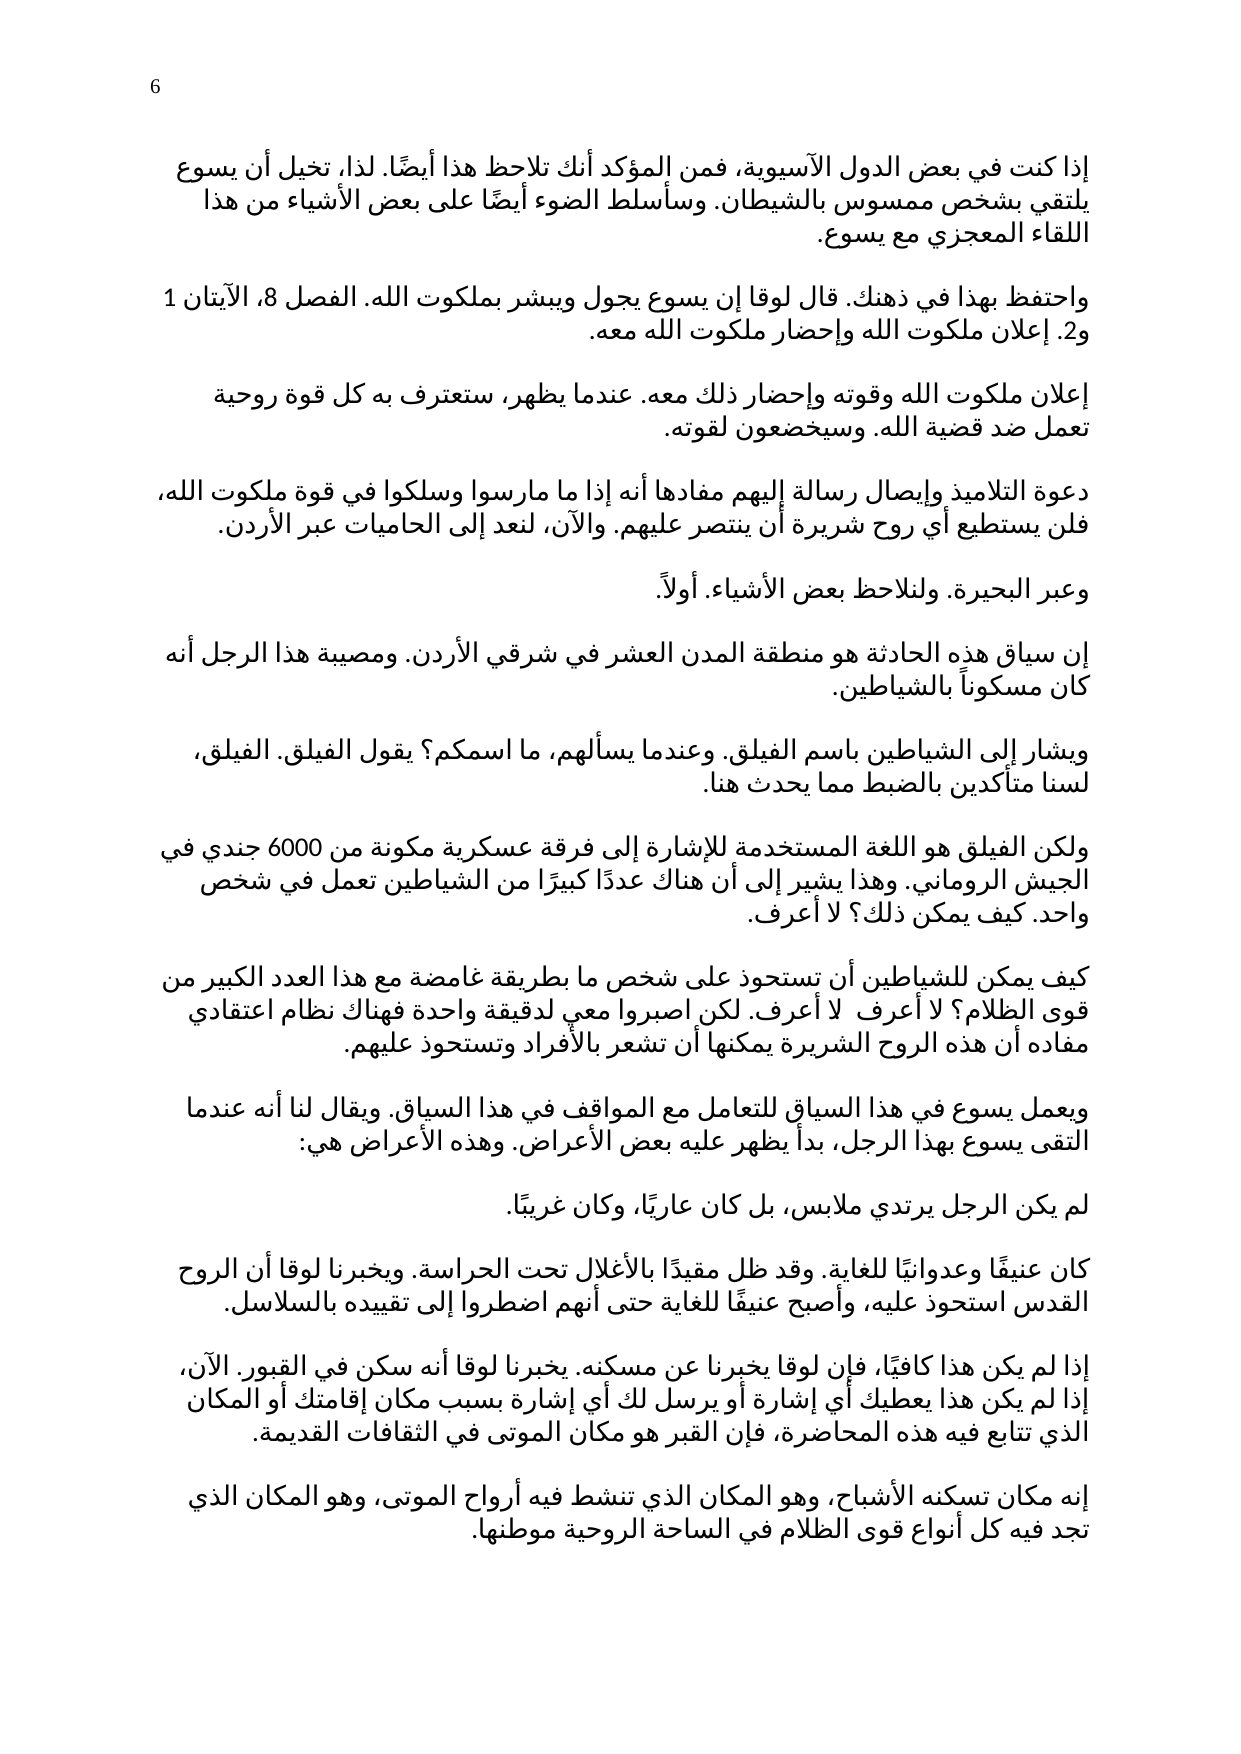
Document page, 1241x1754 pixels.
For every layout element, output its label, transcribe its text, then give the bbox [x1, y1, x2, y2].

text وعبر البحيرة. ولنلاحظ بعض الأشياء. أولاً. [150, 572, 1090, 605]
text إنه مكان تسكنه الأشباح، وهو المكان الذي تنشط فيه أرواح الموتى، وهو المكان الذي تجد فيه كل أنواع قوى الظلام في الساحة الروحية موطنها. [150, 1479, 1090, 1546]
text إن سياق هذه الحادثة هو منطقة المدن العشر في شرقي الأردن. ومصيبة هذا الرجل أنه كان مسكوناً بالشياطين. [150, 636, 1090, 702]
text إعلان ملكوت الله وقوته وإحضار ذلك معه. عندما يظهر، ستعترف به كل قوة روحية تعمل ضد قضية الله. وسيخضعون لقوته. [150, 377, 1090, 443]
text كيف يمكن للشياطين أن تستحوذ على شخص ما بطريقة غامضة مع هذا العدد الكبير من قوى الظلام؟ لا أعرف. لا أعرف. لكن اصبروا معي لدقيقة واحدة فهناك نظام اعتقادي مفاده أن هذه الروح الشريرة يمكنها أن تشعر بالأفراد وتستحوذ عليهم. [150, 961, 1090, 1059]
text ويشار إلى الشياطين باسم الفيلق. وعندما يسألهم، ما اسمكم؟ يقول الفيلق. الفيلق، لسنا متأكدين بالضبط مما يحدث هنا. [150, 733, 1090, 799]
text لم يكن الرجل يرتدي ملابس، بل كان عاريًا، وكان غريبًا. [150, 1188, 1090, 1221]
text ويعمل يسوع في هذا السياق للتعامل مع المواقف في هذا السياق. ويقال لنا أنه عندما التقى يسوع بهذا الرجل، بدأ يظهر عليه بعض الأعراض. وهذه الأعراض هي: [150, 1091, 1090, 1157]
text كان عنيفًا وعدوانيًا للغاية. وقد ظل مقيدًا بالأغلال تحت الحراسة. ويخبرنا لوقا أن الروح القدس استحوذ عليه، وأصبح عنيفًا للغاية حتى أنهم اضطروا إلى تقييده بالسلاسل. [150, 1252, 1090, 1318]
text دعوة التلاميذ وإيصال رسالة إليهم مفادها أنه إذا ما مارسوا وسلكوا في قوة ملكوت الله، فلن يستطيع أي روح شريرة أن ينتصر عليهم. والآن، لنعد إلى الحاميات عبر الأردن. [150, 474, 1090, 541]
text واحتفظ بهذا في ذهنك. قال لوقا إن يسوع يجول ويبشر بملكوت الله. الفصل 8، الآيتان 1 و2. إعلان ملكوت الله وإحضار ملكوت الله معه. [150, 280, 1090, 346]
text ولكن الفيلق هو اللغة المستخدمة للإشارة إلى فرقة عسكرية مكونة من 6000 جندي في الجيش الروماني. وهذا يشير إلى أن هناك عددًا كبيرًا من الشياطين تعمل في شخص واحد. كيف يمكن ذلك؟ لا أعرف. [150, 830, 1090, 929]
text إذا كنت في بعض الدول الآسيوية، فمن المؤكد أنك تلاحظ هذا أيضًا. لذا، تخيل أن يسوع يلتقي بشخص ممسوس بالشيطان. وسأسلط الضوء أيضًا على بعض الأشياء من هذا اللقاء المعجزي مع يسوع. [150, 150, 1090, 249]
text إذا لم يكن هذا كافيًا، فإن لوقا يخبرنا عن مسكنه. يخبرنا لوقا أنه سكن في القبور. الآن، إذا لم يكن هذا يعطيك أي إشارة أو يرسل لك أي إشارة بسبب مكان إقامتك أو المكان الذي تتابع فيه هذه المحاضرة، فإن القبر هو مكان الموتى في الثقافات القديمة. [150, 1349, 1090, 1448]
